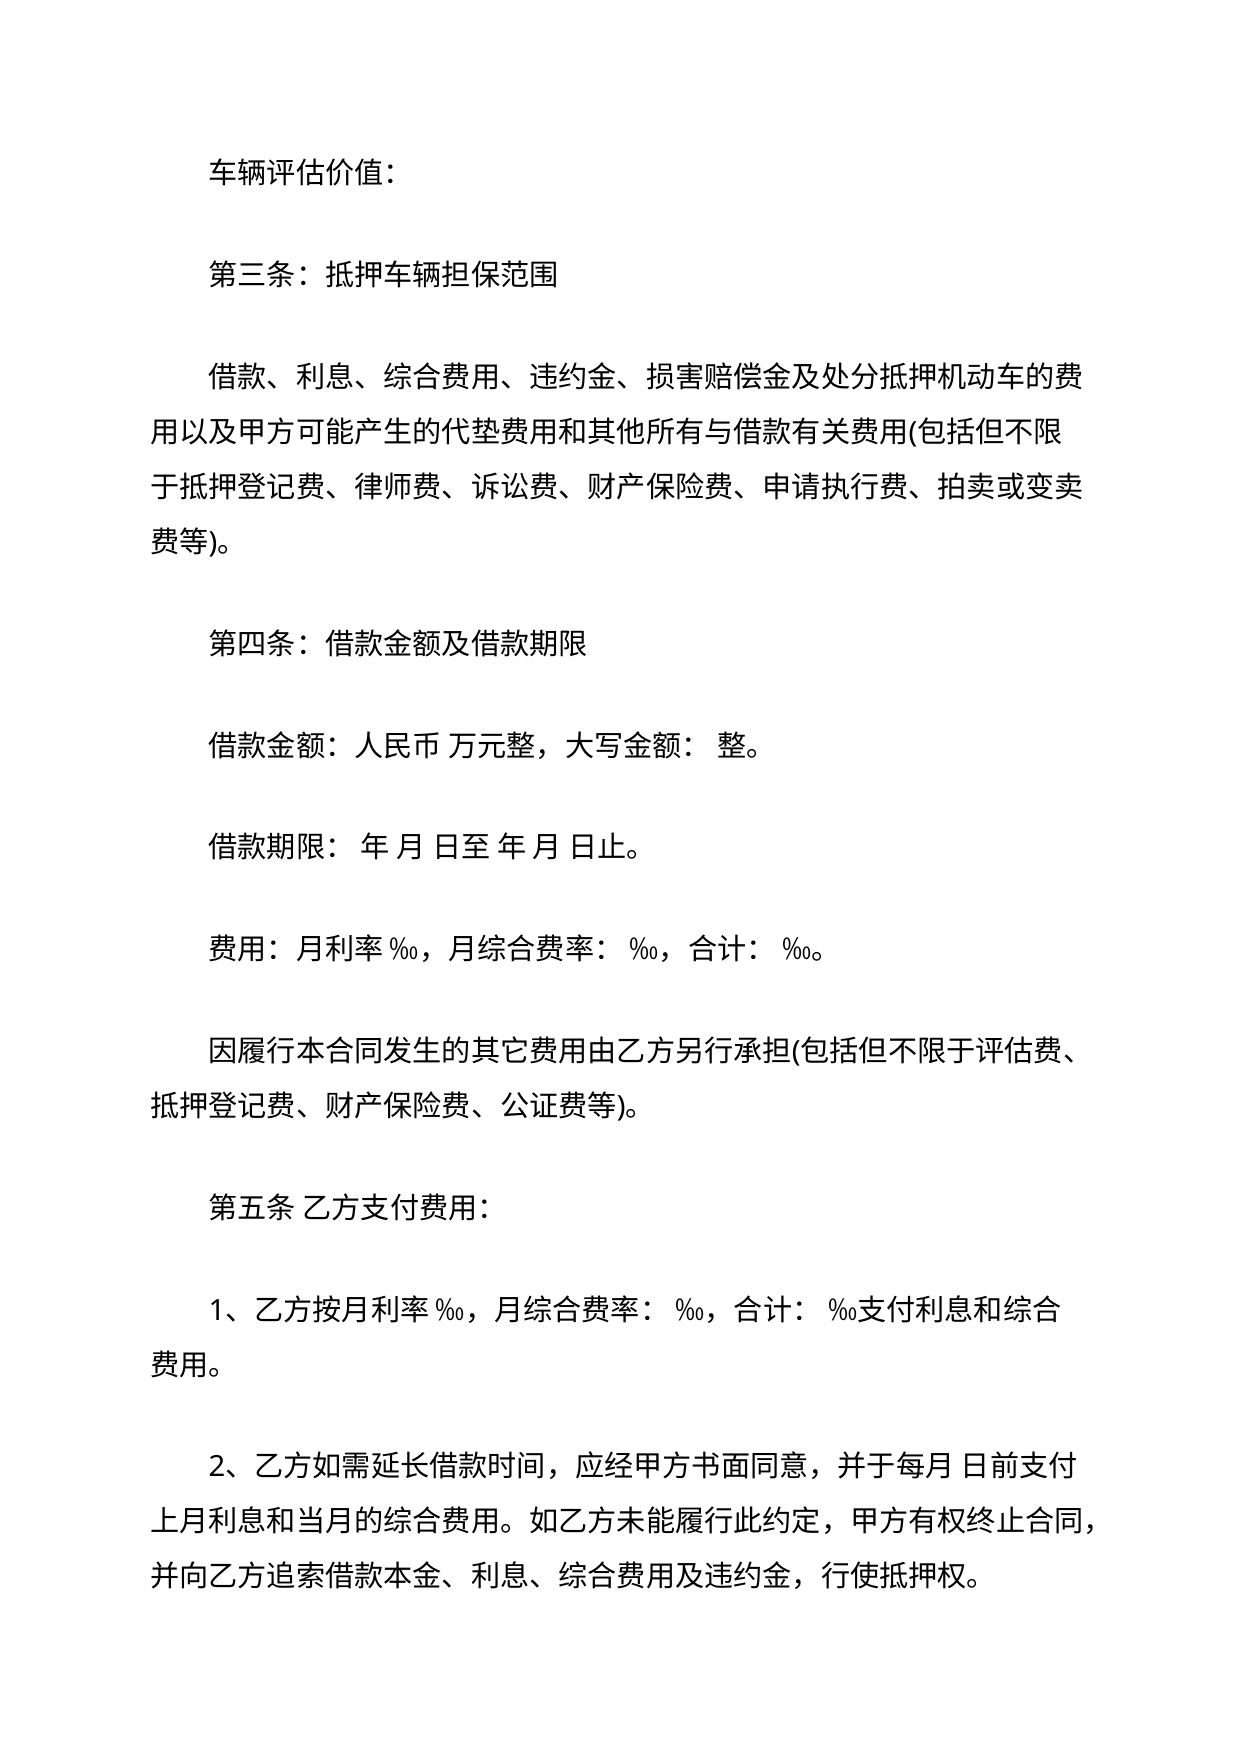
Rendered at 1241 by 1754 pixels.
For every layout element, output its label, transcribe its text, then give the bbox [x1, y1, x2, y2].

text 因履行本合同发生的其它费用由乙方另行承担(包括但不限于评估费、抵押登记费、财产保险费、公证费等)。 [150, 1027, 1090, 1125]
text 借款、利息、综合费用、违约金、损害赔偿金及处分抵押机动车的费用以及甲方可能产生的代垫费用和其他所有与借款有关费用(包括但不限于抵押登记费、律师费、诉讼费、财产保险费、申请执行费、拍卖或变卖费等)。 [150, 353, 1090, 561]
text 第五条 乙方支付费用： [150, 1184, 1090, 1227]
text 借款金额：人民币 万元整，大写金额： 整。 [150, 722, 1090, 764]
text 第三条：抵押车辆担保范围 [150, 252, 1090, 294]
text 车辆评估价值： [150, 150, 1090, 192]
text 2、乙方如需延长借款时间，应经甲方书面同意，并于每月 日前支付上月利息和当月的综合费用。如乙方未能履行此约定，甲方有权终止合同，并向乙方追索借款本金、利息、综合费用及违约金，行使抵押权。 [150, 1443, 1090, 1595]
text 1、乙方按月利率 ‰，月综合费率： ‰，合计： ‰支付利息和综合费用。 [150, 1286, 1090, 1383]
text 借款期限： 年 月 日至 年 月 日止。 [150, 824, 1090, 866]
text 第四条：借款金额及借款期限 [150, 620, 1090, 663]
text 费用：月利率 ‰，月综合费率： ‰，合计： ‰。 [150, 926, 1090, 968]
